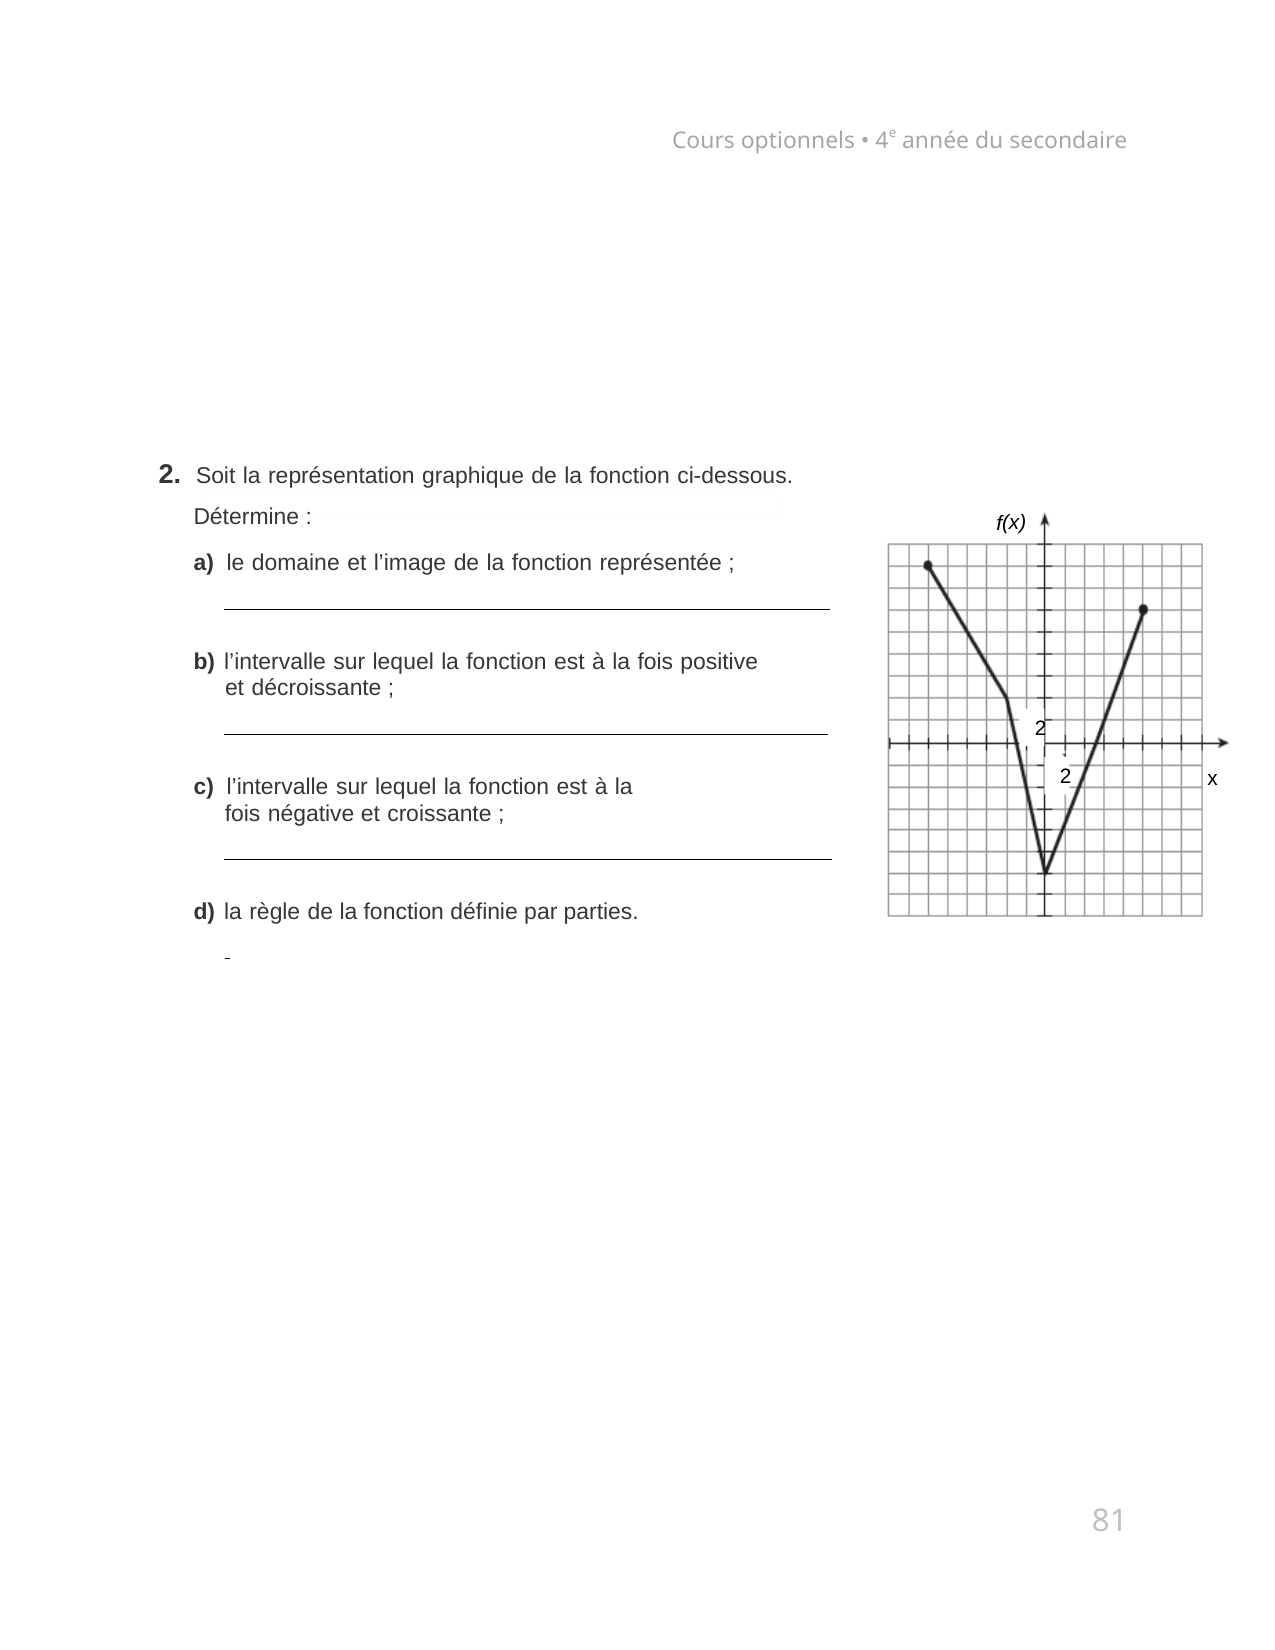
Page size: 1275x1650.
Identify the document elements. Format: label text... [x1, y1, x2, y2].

text a) le domaine et l’image de la fonction représentée ; [193, 549, 1144, 576]
text 2. Soit la représentation graphique de la fonction ci-dessous. [158, 458, 1129, 488]
text c) l’intervalle sur lequel la fonction est à la fois négative et croissante ; [193, 773, 670, 826]
text b) l’intervalle sur lequel la fonction est à la fois positive et décroissante ; [193, 648, 776, 701]
text d) la règle de la fonction définie par parties. [193, 898, 1129, 924]
picture [882, 506, 1232, 928]
text Détermine : [193, 506, 1129, 529]
